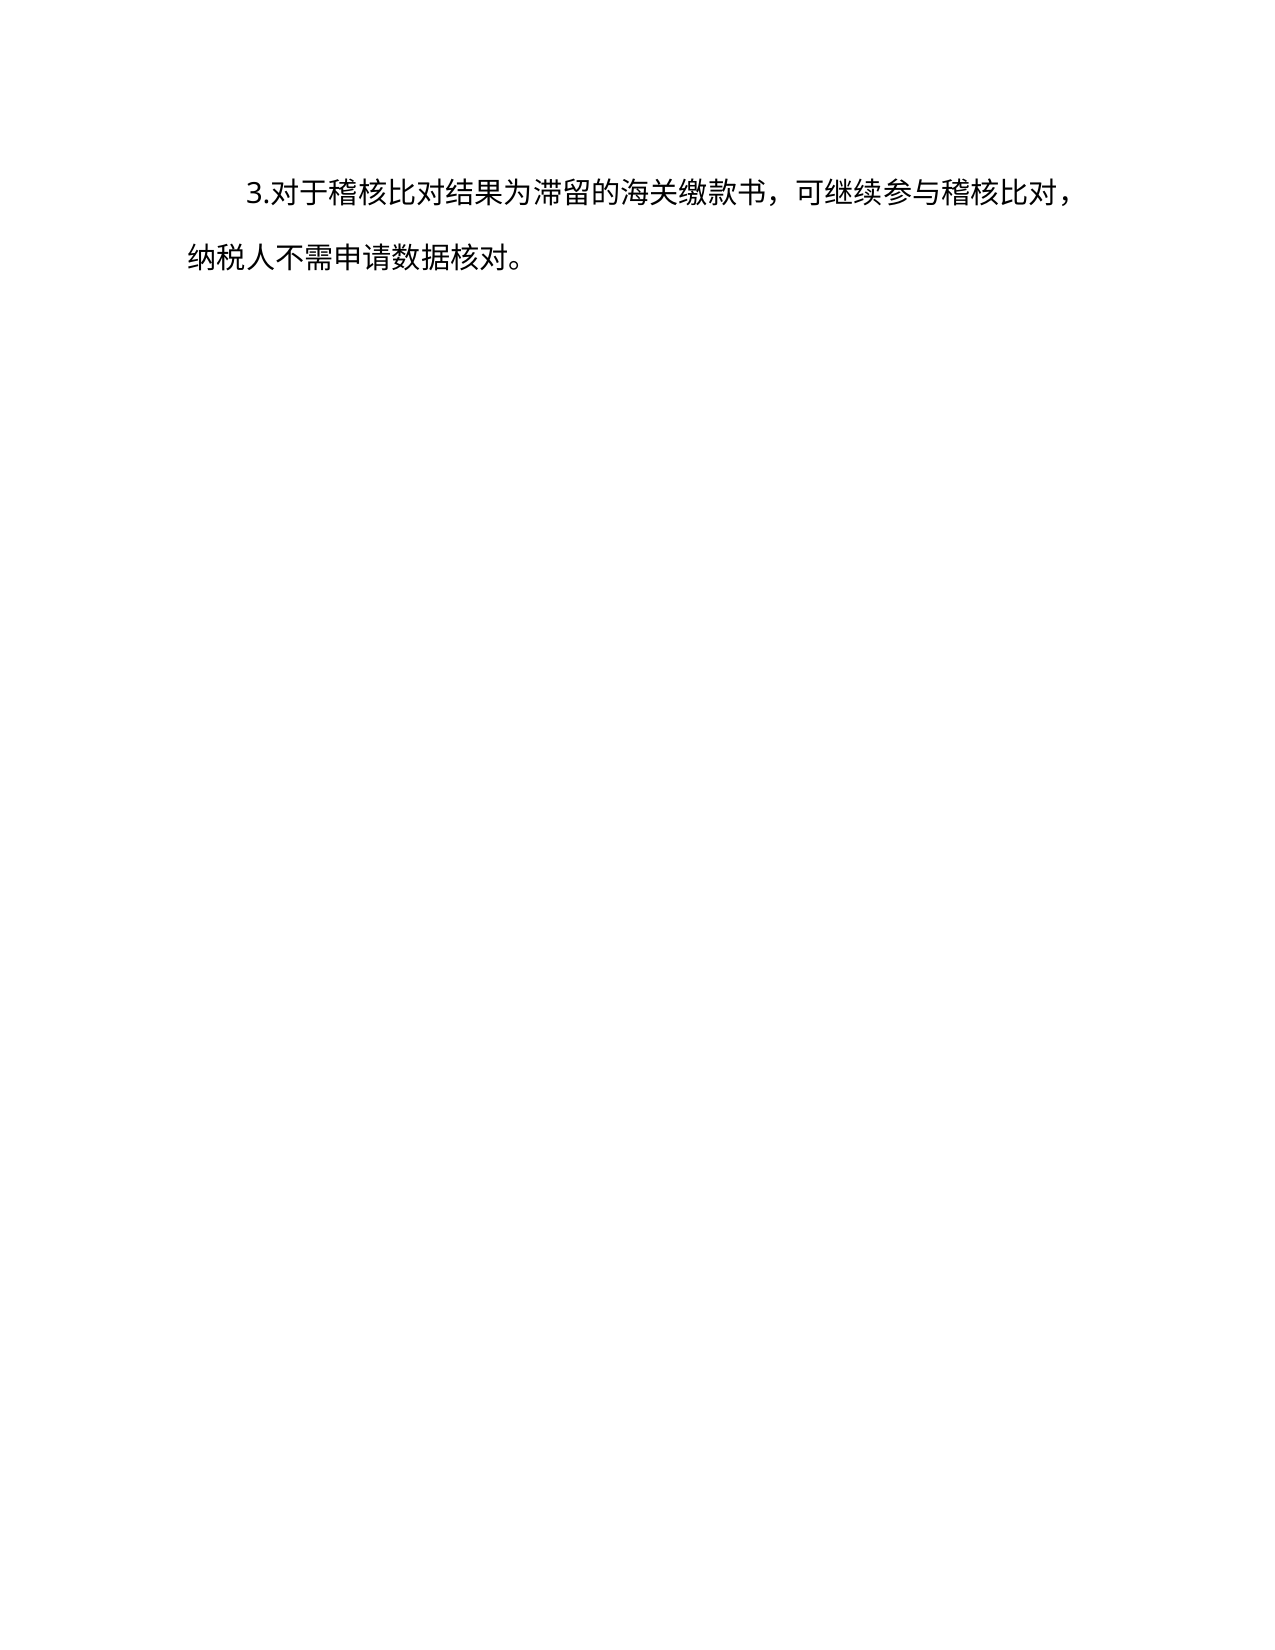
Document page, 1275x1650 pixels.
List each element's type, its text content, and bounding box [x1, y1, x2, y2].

text 3.对于稽核比对结果为滞留的海关缴款书，可继续参与稽核比对，纳税人不需申请数据核对。 [187, 159, 1087, 289]
